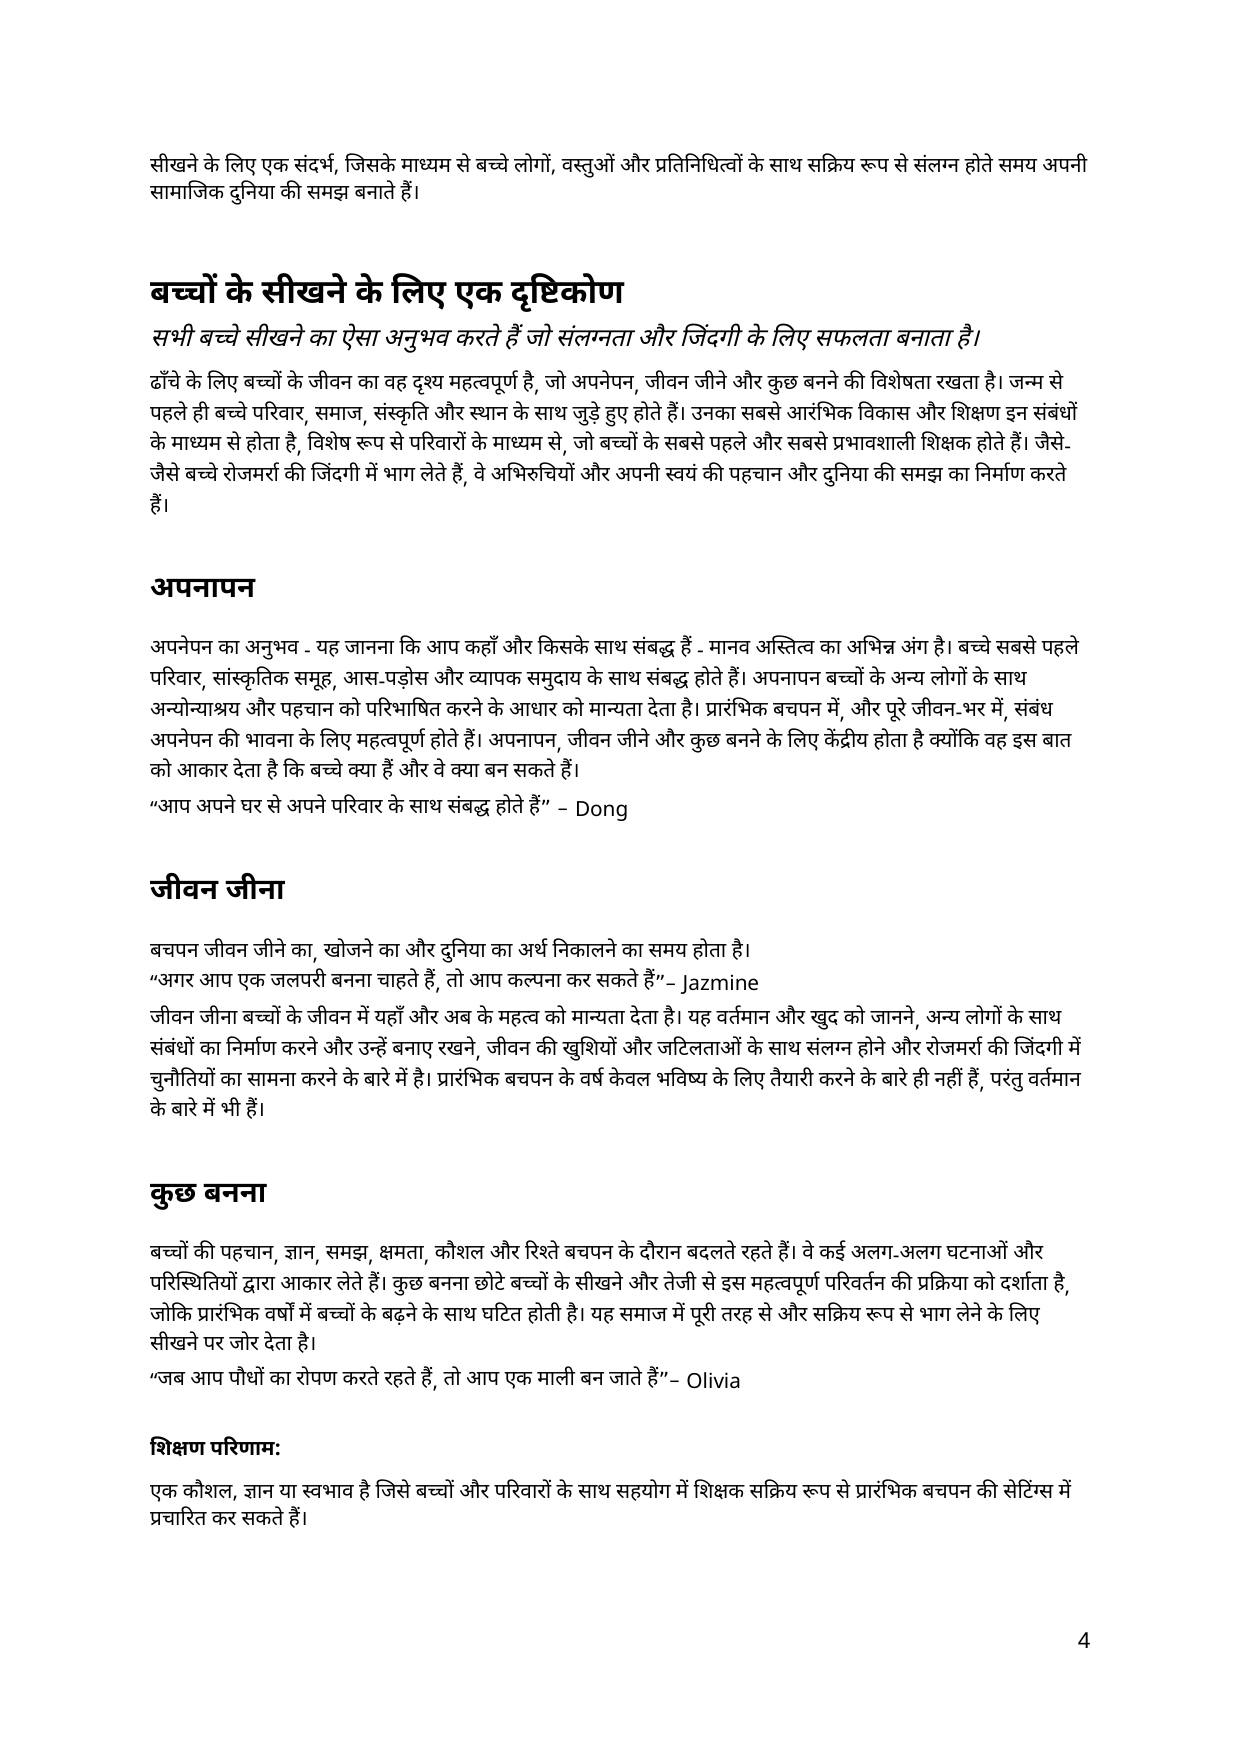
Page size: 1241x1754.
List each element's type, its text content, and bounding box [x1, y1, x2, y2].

text जीवन जीना बच्चों के जीवन में यहाँ और अब के महत्व को मान्यता देता है। यह वर्तमान और खुद को जानने, अन्य लोगों के साथ संबंधों का निर्माण करने और उन्हें बनाए रखने, जीवन की खुशियों और जटिलताओं के साथ संलग्न होने और रोजमर्रा की जिंदगी में चुनौतियों का सामना करने के बारे में है। प्रारंभिक बचपन के वर्ष केवल भविष्य के लिए तैयारी करने के बारे ही नहीं हैं, परंतु वर्तमान के बारे में भी हैं। [150, 1004, 1090, 1126]
text “जब आप पौधों का रोपण करते रहते हैं, तो आप एक माली बन जाते हैं”– Olivia [150, 1365, 1090, 1396]
text अपनेपन का अनुभव - यह जानना कि आप कहाँ और किसके साथ संबद्ध हैं - मानव अस्तित्व का अभिन्न अंग है। बच्चे सबसे पहले परिवार, सांस्कृतिक समूह, आस-पड़ोस और व्यापक समुदाय के साथ संबद्ध होते हैं। अपनापन बच्चों के अन्य लोगों के साथ अन्योन्याश्रय और पहचान को परिभाषित करने के आधार को मान्यता देता है। प्रारंभिक बचपन में, और पूरे जीवन-भर में, संबंध अपनेपन की भावना के लिए महत्वपूर्ण होते हैं। अपनापन, जीवन जीने और कुछ बनने के लिए केंद्रीय होता है क्योंकि वह इस बात को आकार देता है कि बच्चे क्या हैं और वे क्या बन सकते हैं। [150, 634, 1090, 787]
text शिक्षण परिणाम: [150, 1433, 1090, 1464]
subtitle अपनापन [150, 571, 1090, 609]
text एक कौशल, ज्ञान या स्वभाव है जिसे बच्चों और परिवारों के साथ सहयोग में शिक्षक सक्रिय रूप से प्रारंभिक बचपन की सेटिंग्स में प्रचारित कर सकते हैं। [150, 1476, 1090, 1534]
subtitle कुछ बनना [150, 1176, 1090, 1214]
text “आप अपने घर से अपने परिवार के साथ संबद्ध होते हैं” – Dong [150, 793, 1090, 823]
text बचपन जीवन जीने का, खोजने का और दुनिया का अर्थ निकालने का समय होता है। [150, 937, 1090, 967]
text ढाँचे के लिए बच्चों के जीवन का वह दृश्य महत्वपूर्ण है, जो अपनेपन, जीवन जीने और कुछ बनने की विशेषता रखता है। जन्म से पहले ही बच्चे परिवार, समाज, संस्कृति और स्थान के साथ जुड़े हुए होते हैं। उनका सबसे आरंभिक विकास और शिक्षण इन संबंधों के माध्यम से होता है, विशेष रूप से परिवारों के माध्यम से, जो बच्चों के सबसे पहले और सबसे प्रभावशाली शिक्षक होते हैं। जैसे-जैसे बच्चे रोजमर्रा की जिंदगी में भाग लेते हैं, वे अभिरुचियों और अपनी स्वयं की पहचान और दुनिया की समझ का निर्माण करते हैं। [150, 369, 1090, 521]
subtitle जीवन जीना [150, 873, 1090, 912]
text सभी बच्चे सीखने का ऐसा अनुभव करते हैं जो संलग्नता और जिंदगी के लिए सफलता बनाता है। [150, 324, 1090, 356]
subtitle बच्चों के सीखने के लिए एक दृष्टिकोण [150, 274, 1090, 317]
text “अगर आप एक जलपरी बनना चाहते हैं, तो आप कल्पना कर सकते हैं”– Jazmine [150, 967, 1090, 998]
text सीखने के लिए एक संदर्भ, जिसके माध्यम से बच्चे लोगों, वस्तुओं और प्रतिनिधित्वों के साथ सक्रिय रूप से संलग्न होते समय अपनी सामाजिक दुनिया की समझ बनाते हैं। [150, 150, 1090, 208]
text बच्चों की पहचान, ज्ञान, समझ, क्षमता, कौशल और रिश्ते बचपन के दौरान बदलते रहते हैं। वे कई अलग-अलग घटनाओं और परिस्थितियों द्वारा आकार लेते हैं। कुछ बनना छोटे बच्चों के सीखने और तेजी से इस महत्वपूर्ण परिवर्तन की प्रक्रिया को दर्शाता है, जोकि प्रारंभिक वर्षों में बच्चों के बढ़ने के साथ घटित होती है। यह समाज में पूरी तरह से और सक्रिय रूप से भाग लेने के लिए सीखने पर जोर देता है। [150, 1239, 1090, 1359]
